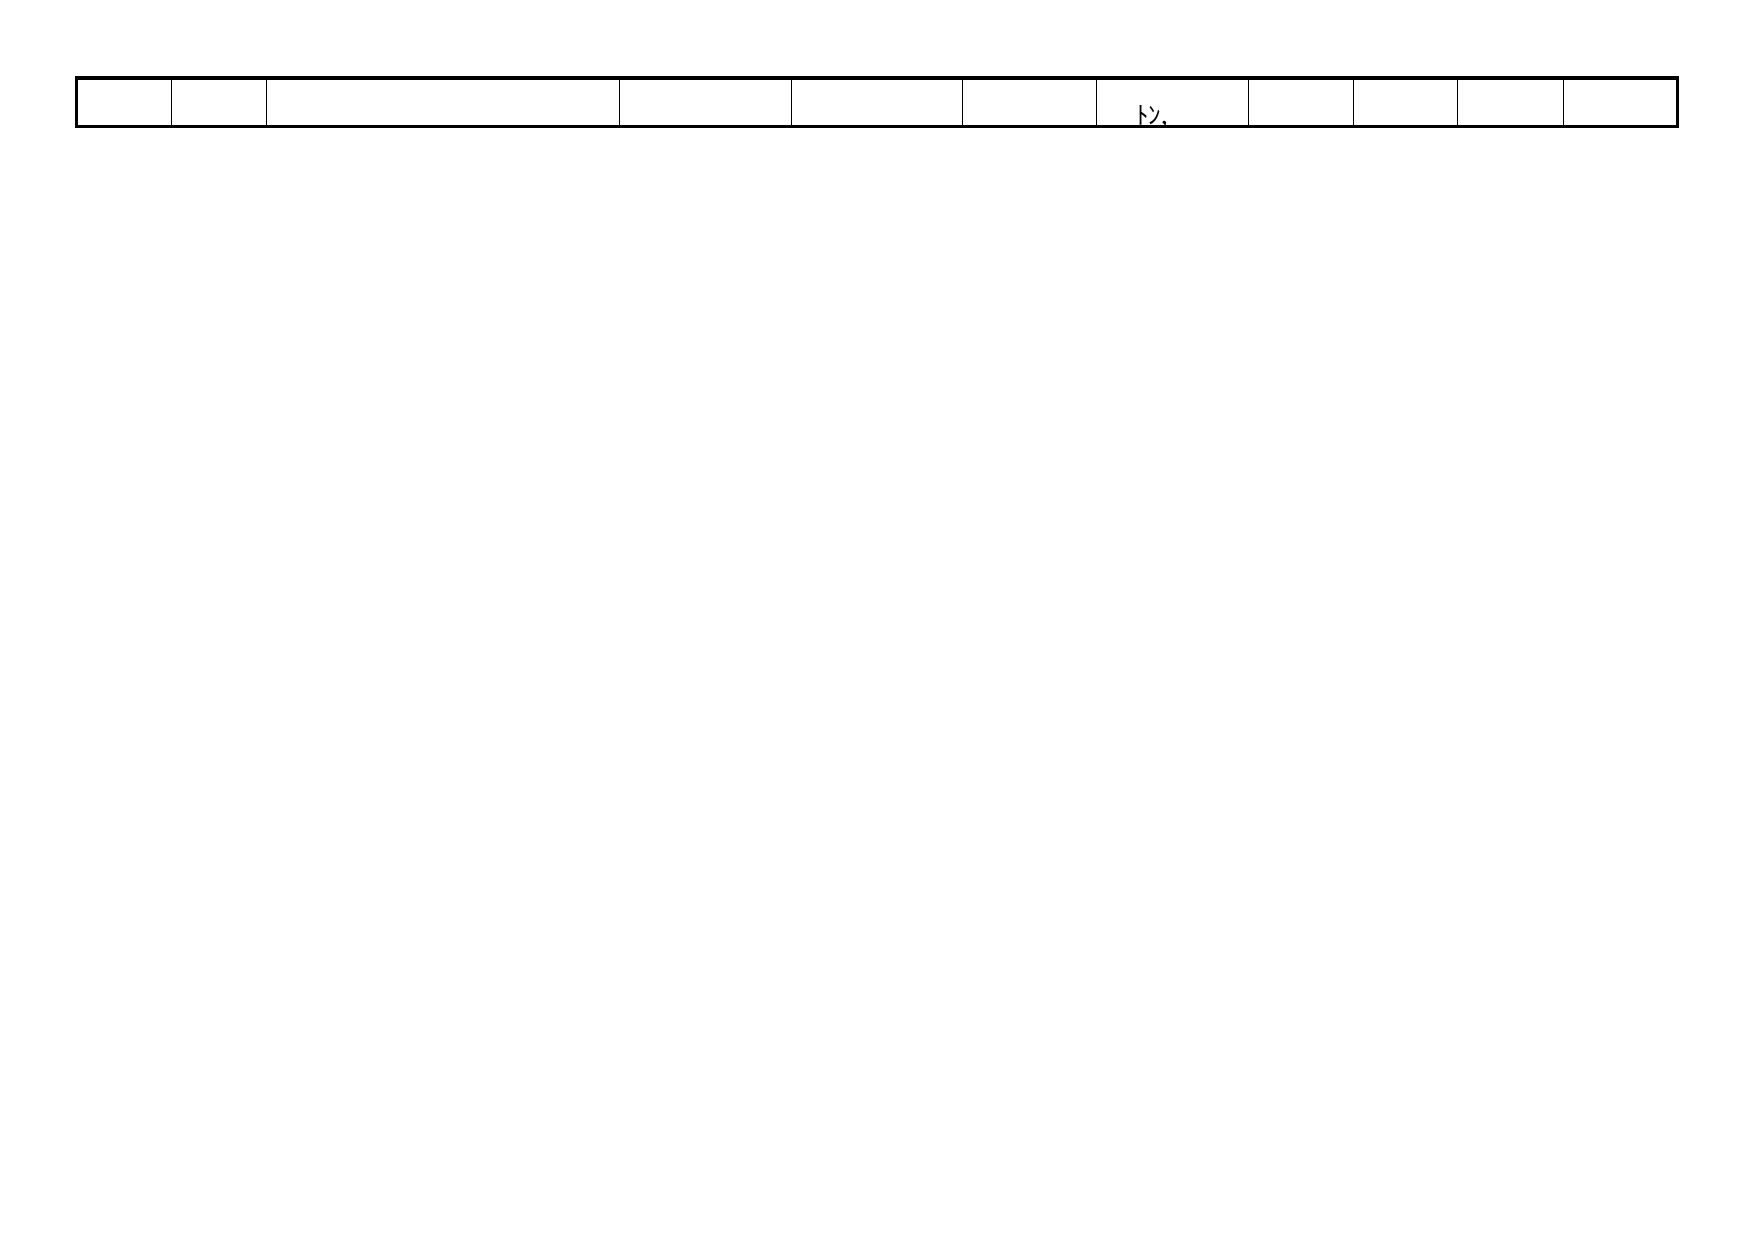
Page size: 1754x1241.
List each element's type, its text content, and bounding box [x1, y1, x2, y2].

table_cell [620, 80, 791, 124]
table_cell [1564, 80, 1676, 124]
table_cell 丸 [792, 80, 962, 124]
table_cell [267, 80, 619, 124]
table_cell [1354, 80, 1457, 124]
table_cell [1458, 80, 1563, 124]
table_cell [1249, 80, 1353, 124]
table_cell [963, 80, 1096, 124]
table_cell ﾄﾝ, [1097, 80, 1248, 124]
table_cell [78, 80, 171, 124]
table_cell [172, 80, 266, 124]
